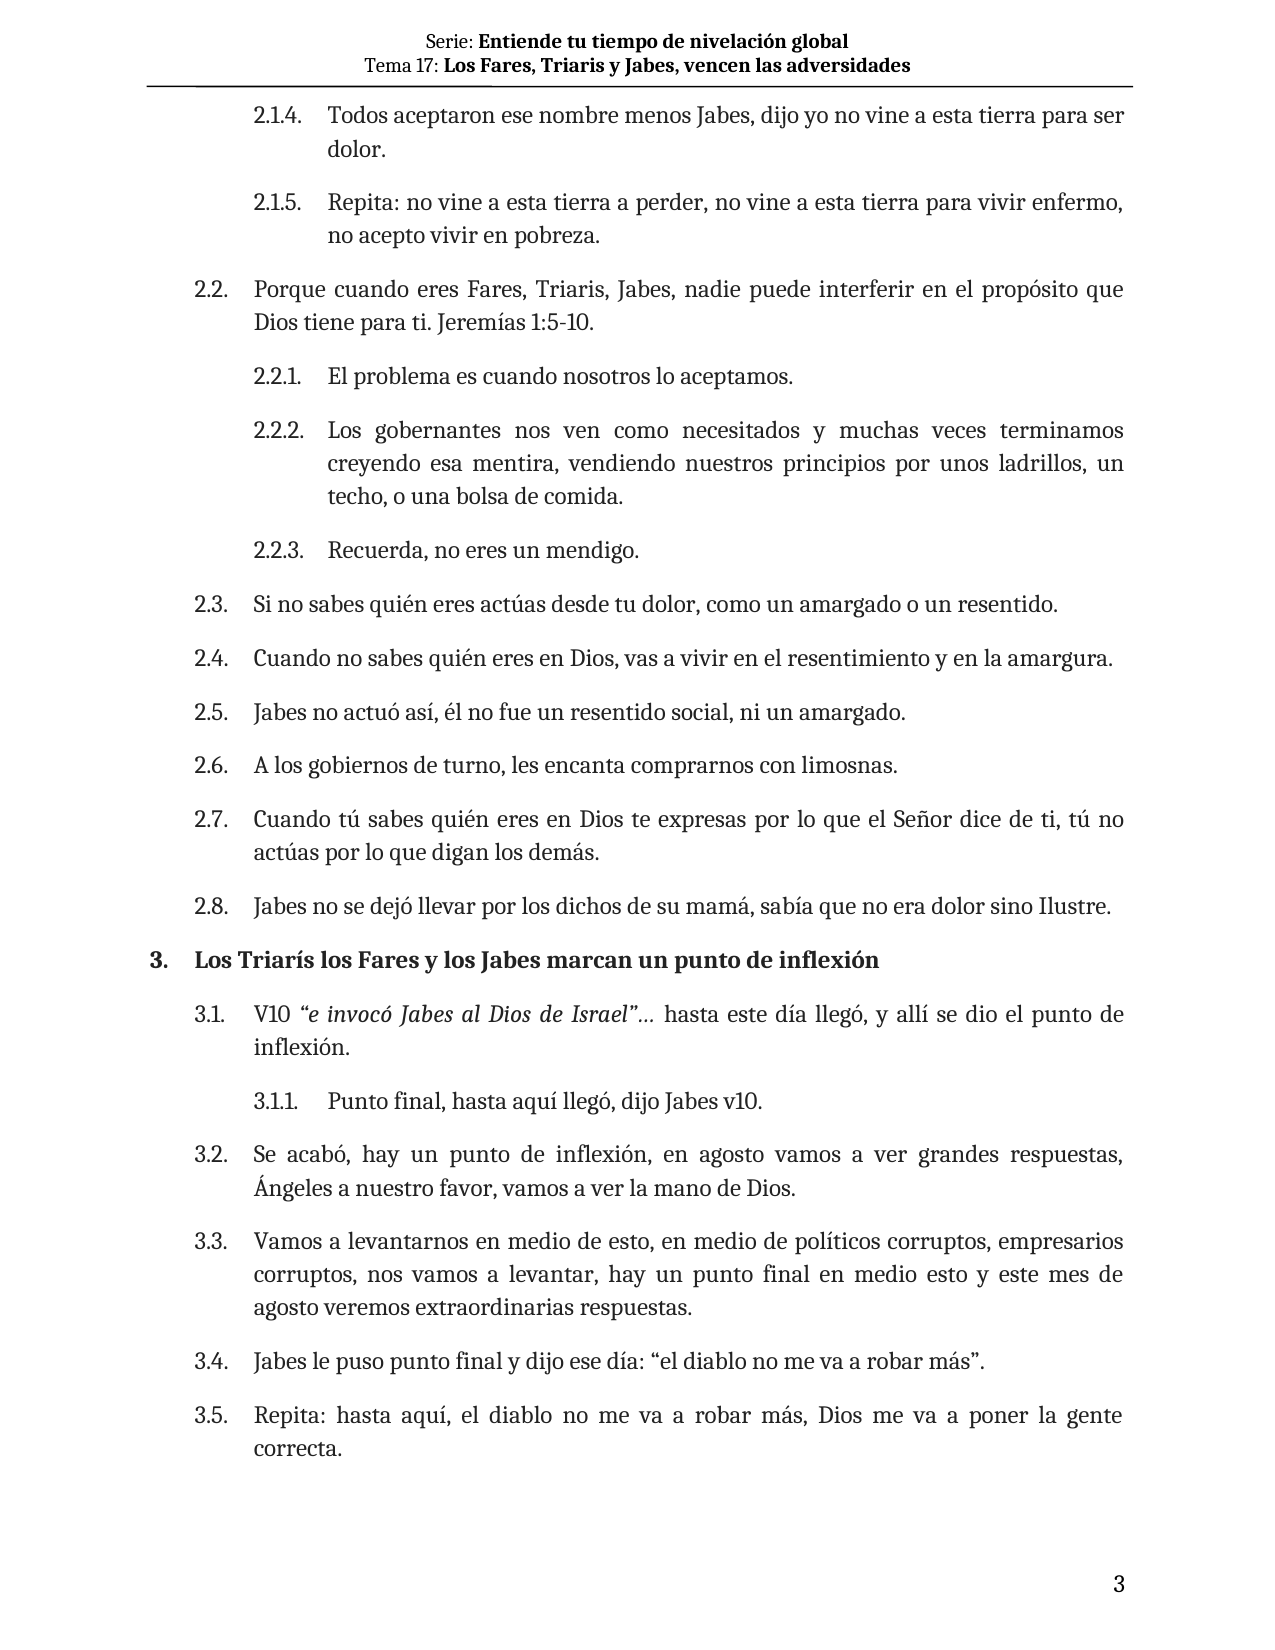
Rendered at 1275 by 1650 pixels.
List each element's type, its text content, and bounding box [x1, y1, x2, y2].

list V10 “e invocó Jabes al Dios de Israel”… hasta este día llegó, y allí se dio el punto de inflexión. [194, 1000, 1125, 1061]
list Los gobernantes nos ven como necesitados y muchas veces terminamos creyendo esa mentira, vendiendo nuestros principios por unos ladrillos, un techo, o una bolsa de comida. [253, 416, 1125, 511]
list Jabes no se dejó llevar por los dichos de su mamá, sabía que no era dolor sino Ilustre. [194, 892, 1125, 921]
list Jabes le puso punto final y dijo ese día: “el diablo no me va a robar más”. [194, 1347, 1125, 1376]
list Los Triarís los Fares y los Jabes marcan un punto de inflexión [150, 946, 1125, 974]
list Todos aceptaron ese nombre menos Jabes, dijo yo no vine a esta tierra para ser dolor. [253, 101, 1125, 163]
list Repita: no vine a esta tierra a perder, no vine a esta tierra para vivir enfermo, no acepto vivir en pobreza. [253, 188, 1125, 250]
list El problema es cuando nosotros lo aceptamos. [253, 362, 1125, 391]
list Se acabó, hay un punto de inflexión, en agosto vamos a ver grandes respuestas, Ángeles a nuestro favor, vamos a ver la mano de Dios. [194, 1140, 1125, 1202]
list Jabes no actuó así, él no fue un resentido social, ni un amargado. [194, 697, 1125, 726]
list Porque cuando eres Fares, Triaris, Jabes, nadie puede interferir en el propósito que Dios tiene para ti. Jeremías 1:5-10. [194, 275, 1125, 337]
list Recuerda, no eres un mendigo. [253, 536, 1125, 564]
list A los gobiernos de turno, les encanta comprarnos con limosnas. [194, 751, 1125, 780]
list Cuando tú sabes quién eres en Dios te expresas por lo que el Señor dice de ti, tú no actúas por lo que digan los demás. [194, 805, 1125, 867]
list Punto final, hasta aquí llegó, dijo Jabes v10. [253, 1087, 1125, 1115]
list Si no sabes quién eres actúas desde tu dolor, como un amargado o un resentido. [194, 590, 1125, 618]
list Vamos a levantarnos en medio de esto, en medio de políticos corruptos, empresarios corruptos, nos vamos a levantar, hay un punto final en medio esto y este mes de agosto veremos extraordinarias respuestas. [194, 1227, 1125, 1322]
list Cuando no sabes quién eres en Dios, vas a vivir en el resentimiento y en la amargura. [194, 643, 1125, 672]
list Repita: hasta aquí, el diablo no me va a robar más, Dios me va a poner la gente correcta. [194, 1401, 1125, 1463]
